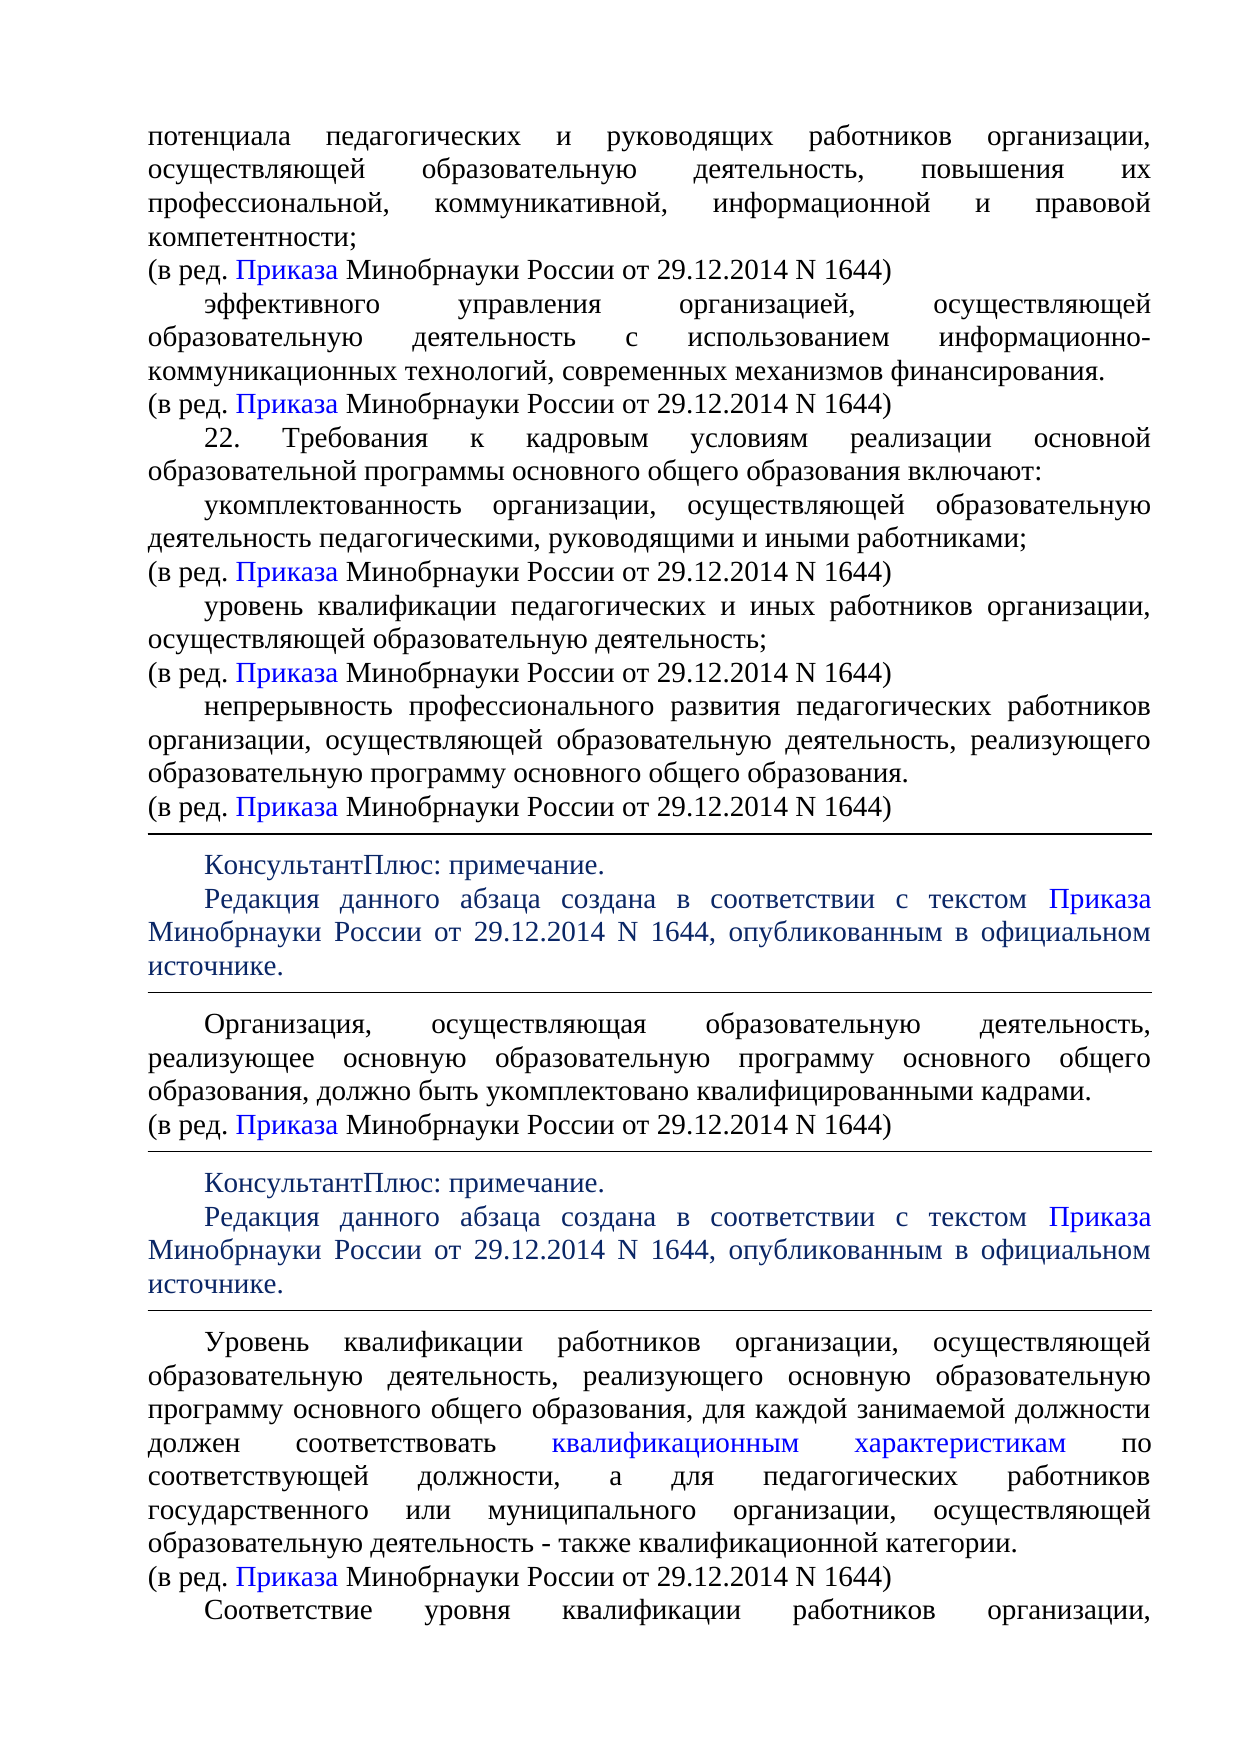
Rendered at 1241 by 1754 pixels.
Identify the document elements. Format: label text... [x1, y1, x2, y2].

text непрерывность профессионального развития педагогических работников организации, осуществляющей образовательную деятельность, реализующего образовательную программу основного общего образования. [148, 688, 1152, 789]
text (в ред. Приказа Минобрнауки России от 29.12.2014 N 1644) [148, 1107, 1152, 1140]
text (в ред. Приказа Минобрнауки России от 29.12.2014 N 1644) [148, 1559, 1152, 1592]
text Уровень квалификации работников организации, осуществляющей образовательную деятельность, реализующего основную образовательную программу основного общего образования, для каждой занимаемой должности должен соответствовать квалификационным характеристикам по соответствующей должности, а для педагогических работников государственного или муниципального организации, осуществляющей образовательную деятельность - также квалификационной категории. [148, 1324, 1152, 1559]
text (в ред. Приказа Минобрнауки России от 29.12.2014 N 1644) [148, 655, 1152, 688]
text КонсультантПлюс: примечание. [148, 1165, 1152, 1199]
text 22. Требования к кадровым условиям реализации основной образовательной программы основного общего образования включают: [148, 420, 1152, 487]
text эффективного управления организацией, осуществляющей образовательную деятельность с использованием информационно-коммуникационных технологий, современных механизмов финансирования. [148, 286, 1152, 386]
text (в ред. Приказа Минобрнауки России от 29.12.2014 N 1644) [148, 789, 1152, 822]
text КонсультантПлюс: примечание. [148, 847, 1152, 881]
text укомплектованность организации, осуществляющей образовательную деятельность педагогическими, руководящими и иными работниками; [148, 487, 1152, 554]
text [148, 1592, 1152, 1626]
text уровень квалификации педагогических и иных работников организации, осуществляющей образовательную деятельность; [148, 588, 1152, 655]
text (в ред. Приказа Минобрнауки России от 29.12.2014 N 1644) [148, 386, 1152, 420]
text Организация, осуществляющая образовательную деятельность, реализующее основную образовательную программу основного общего образования, должно быть укомплектовано квалифицированными кадрами. [148, 1006, 1152, 1107]
text Редакция данного абзаца создана в соответствии с текстом Приказа Минобрнауки России от 29.12.2014 N 1644, опубликованным в официальном источнике. [148, 881, 1152, 981]
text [148, 118, 1152, 252]
text Редакция данного абзаца создана в соответствии с текстом Приказа Минобрнауки России от 29.12.2014 N 1644, опубликованным в официальном источнике. [148, 1199, 1152, 1299]
text (в ред. Приказа Минобрнауки России от 29.12.2014 N 1644) [148, 252, 1152, 286]
text (в ред. Приказа Минобрнауки России от 29.12.2014 N 1644) [148, 554, 1152, 588]
